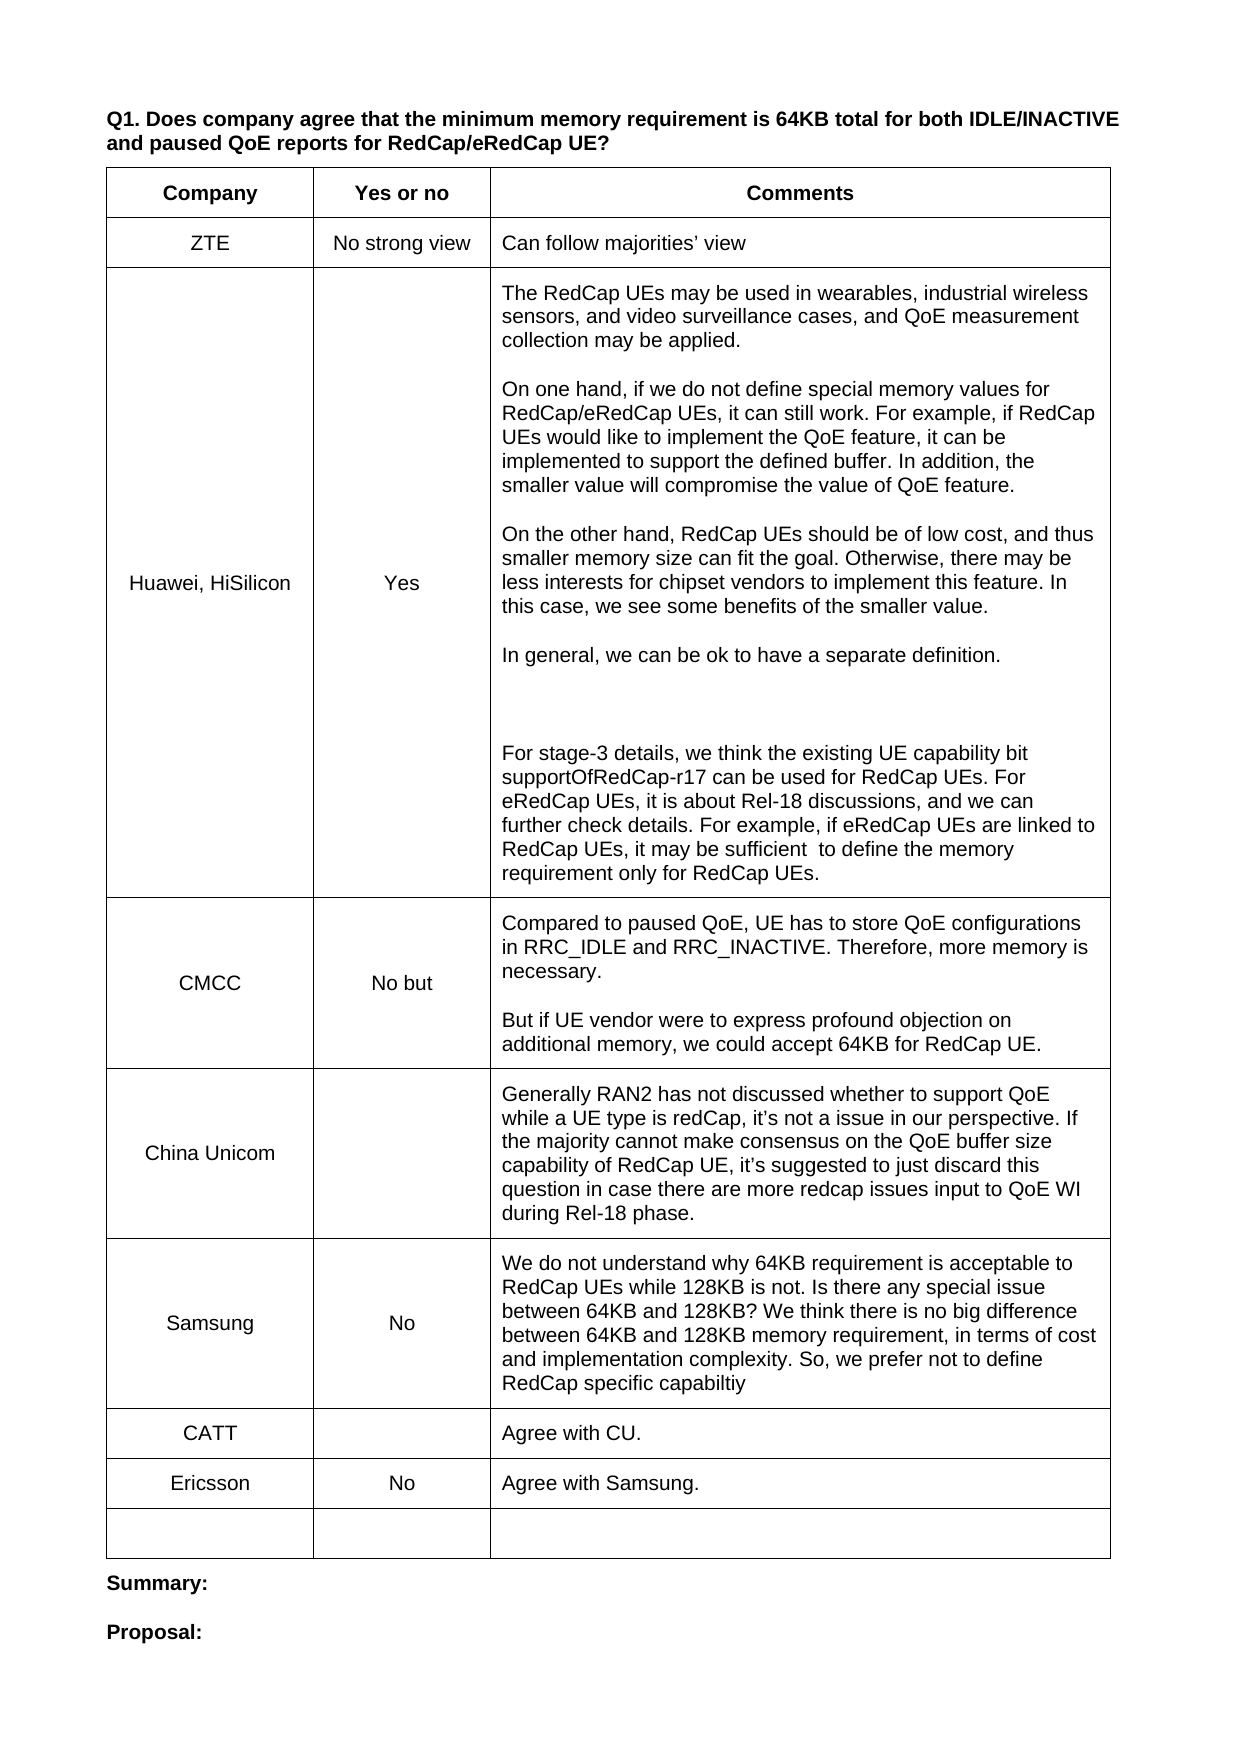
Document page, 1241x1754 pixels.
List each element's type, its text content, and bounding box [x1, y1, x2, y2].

table_cell No [314, 1239, 490, 1407]
table_cell Samsung [107, 1239, 313, 1407]
text Proposal: [106, 1620, 1134, 1644]
table_header Company [107, 168, 313, 217]
table_cell [107, 1509, 313, 1557]
table_cell The RedCap UEs may be used in wearables, industrial wireless sensors, and video surveillance cases, and QoE measurement collection may be applied. On one hand, if we do not define special memory values for RedCap/eRedCap UEs, it can still work. For example, if RedCap UEs would like to implement the QoE feature, it can be implemented to support the defined buffer. In addition, the smaller value will compromise the value of QoE feature. On the other hand, RedCap UEs should be of low cost, and thus smaller memory size can fit the goal. Otherwise, there may be less interests for chipset vendors to implement this feature. In this case, we see some benefits of the smaller value. In general, we can be ok to have a separate definition. For stage-3 details, we think the existing UE capability bit supportOfRedCap-r17 can be used for RedCap UEs. For eRedCap UEs, it is about Rel-18 discussions, and we can further check details. For example, if eRedCap UEs are linked to RedCap UEs, it may be sufficient to define the memory requirement only for RedCap UEs. [491, 268, 1110, 897]
table_cell CMCC [107, 898, 313, 1068]
table_cell No strong view [314, 218, 490, 267]
table_header Comments [491, 168, 1110, 217]
table_cell Ericsson [107, 1459, 313, 1507]
table_cell [314, 1509, 490, 1557]
table_cell [314, 1069, 490, 1238]
table_header Yes or no [314, 168, 490, 217]
table_cell We do not understand why 64KB requirement is acceptable to RedCap UEs while 128KB is not. Is there any special issue between 64KB and 128KB? We think there is no big difference between 64KB and 128KB memory requirement, in terms of cost and implementation complexity. So, we prefer not to define RedCap specific capabiltiy [491, 1239, 1110, 1407]
table_cell [314, 1409, 490, 1457]
table_cell [491, 1509, 1110, 1557]
table_cell Agree with CU. [491, 1409, 1110, 1457]
text Summary: [106, 1571, 1134, 1595]
table_cell ZTE [107, 218, 313, 267]
table_cell Agree with Samsung. [491, 1459, 1110, 1507]
table_cell CATT [107, 1409, 313, 1457]
table_cell No but [314, 898, 490, 1068]
table_cell Generally RAN2 has not discussed whether to support QoE while a UE type is redCap, it’s not a issue in our perspective. If the majority cannot make consensus on the QoE buffer size capability of RedCap UE, it’s suggested to just discard this question in case there are more redcap issues input to QoE WI during Rel-18 phase. [491, 1069, 1110, 1238]
table_cell Compared to paused QoE, UE has to store QoE configurations in RRC_IDLE and RRC_INACTIVE. Therefore, more memory is necessary. But if UE vendor were to express profound objection on additional memory, we could accept 64KB for RedCap UE. [491, 898, 1110, 1068]
subtitle Q1. Does company agree that the minimum memory requirement is 64KB total for both IDLE/INACTIVE and paused QoE reports for RedCap/eRedCap UE? [106, 106, 1134, 154]
table_cell Huawei, HiSilicon [107, 268, 313, 897]
table_cell Yes [314, 268, 490, 897]
table_cell Can follow majorities’ view [491, 218, 1110, 267]
table_cell No [314, 1459, 490, 1507]
table_cell China Unicom [107, 1069, 313, 1238]
